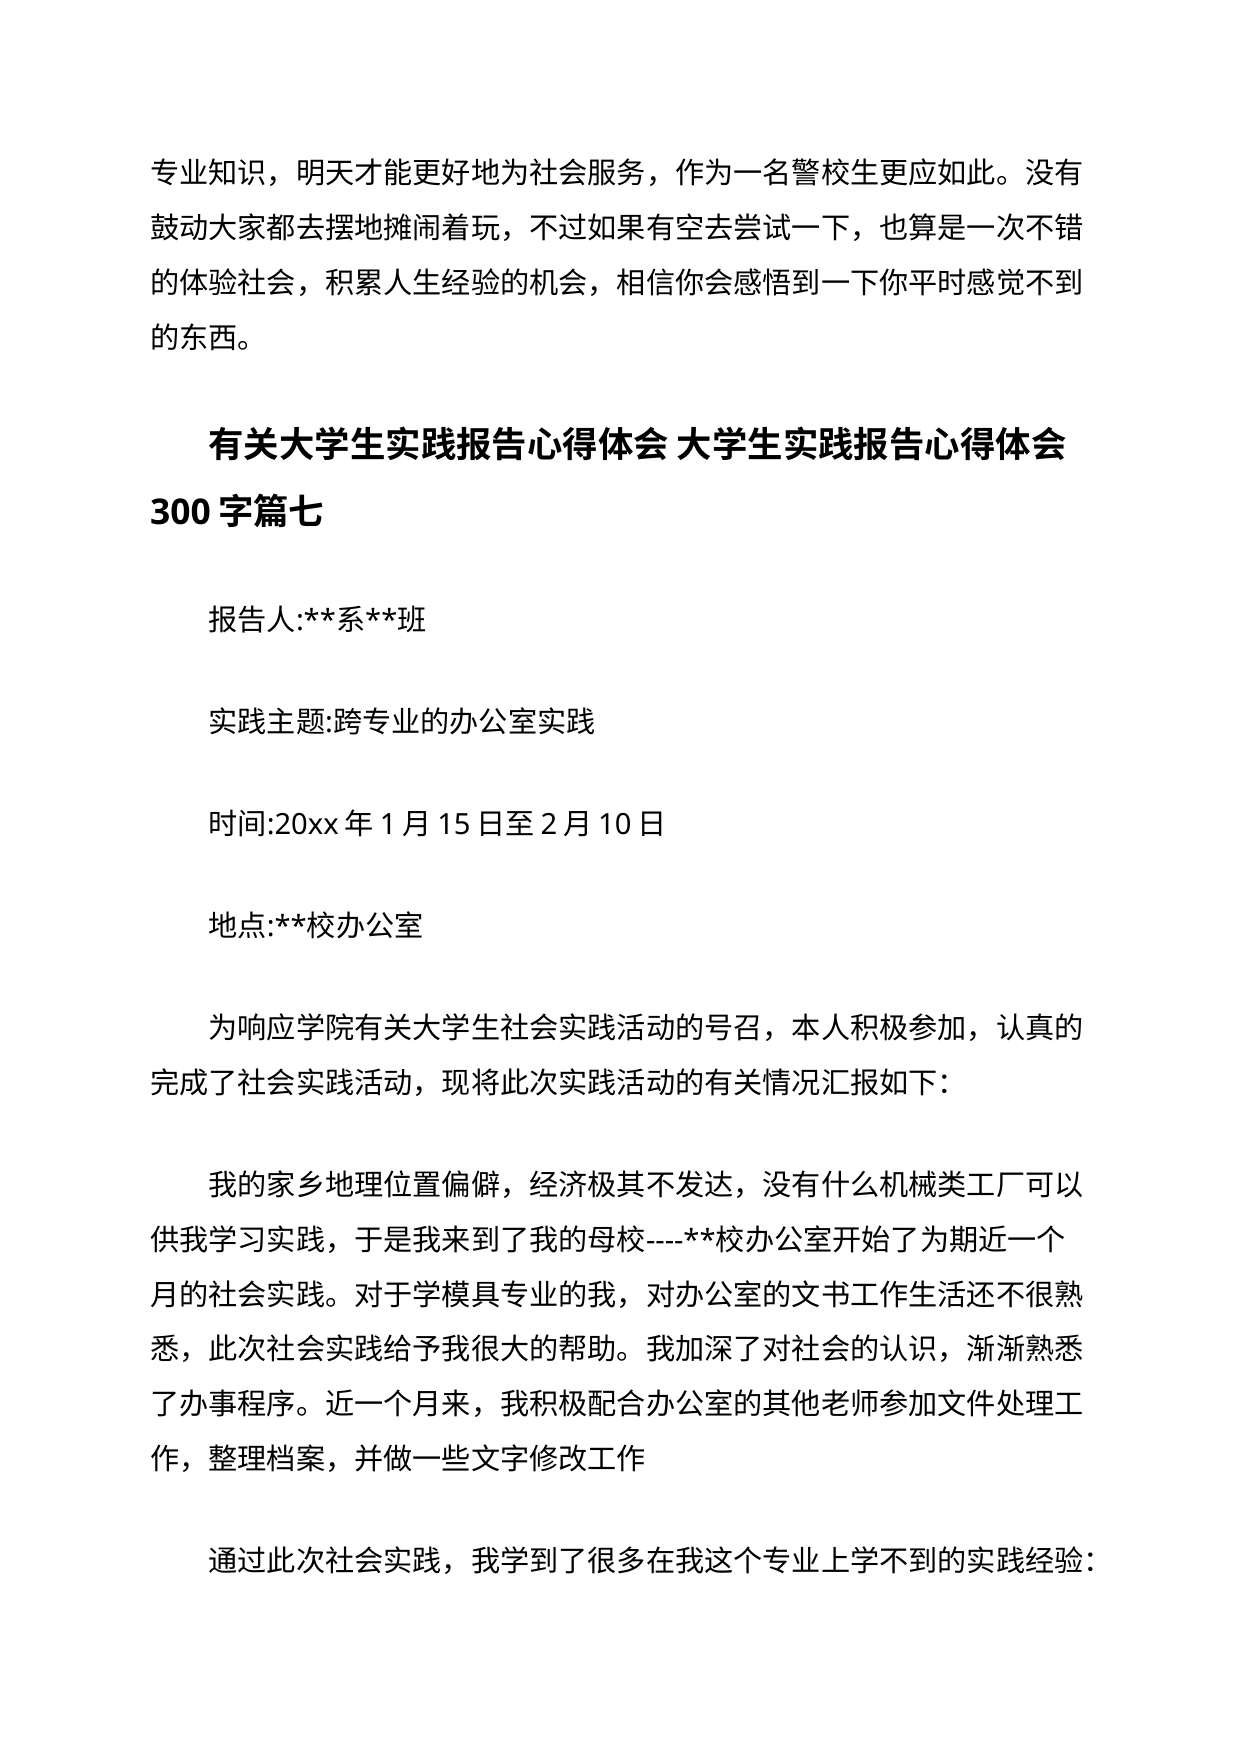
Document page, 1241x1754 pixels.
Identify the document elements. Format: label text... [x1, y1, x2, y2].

text 我的家乡地理位置偏僻，经济极其不发达，没有什么机械类工厂可以供我学习实践，于是我来到了我的母校----**校办公室开始了为期近一个月的社会实践。对于学模具专业的我，对办公室的文书工作生活还不很熟悉，此次社会实践给予我很大的帮助。我加深了对社会的认识，渐渐熟悉了办事程序。近一个月来，我积极配合办公室的其他老师参加文件处理工作，整理档案，并做一些文字修改工作 [150, 1161, 1090, 1478]
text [150, 150, 1090, 357]
text 有关大学生实践报告心得体会 大学生实践报告心得体会300字篇七 [150, 416, 1090, 534]
text 实践主题:跨专业的办公室实践 [150, 698, 1090, 741]
text 通过此次社会实践，我学到了很多在我这个专业上学不到的实践经验： [150, 1537, 1090, 1580]
text 地点:**校办公室 [150, 902, 1090, 945]
text 时间:20xx年1月15日至2月10日 [150, 801, 1090, 843]
text 为响应学院有关大学生社会实践活动的号召，本人积极参加，认真的完成了社会实践活动，现将此次实践活动的有关情况汇报如下： [150, 1004, 1090, 1102]
text 报告人:**系**班 [150, 597, 1090, 639]
